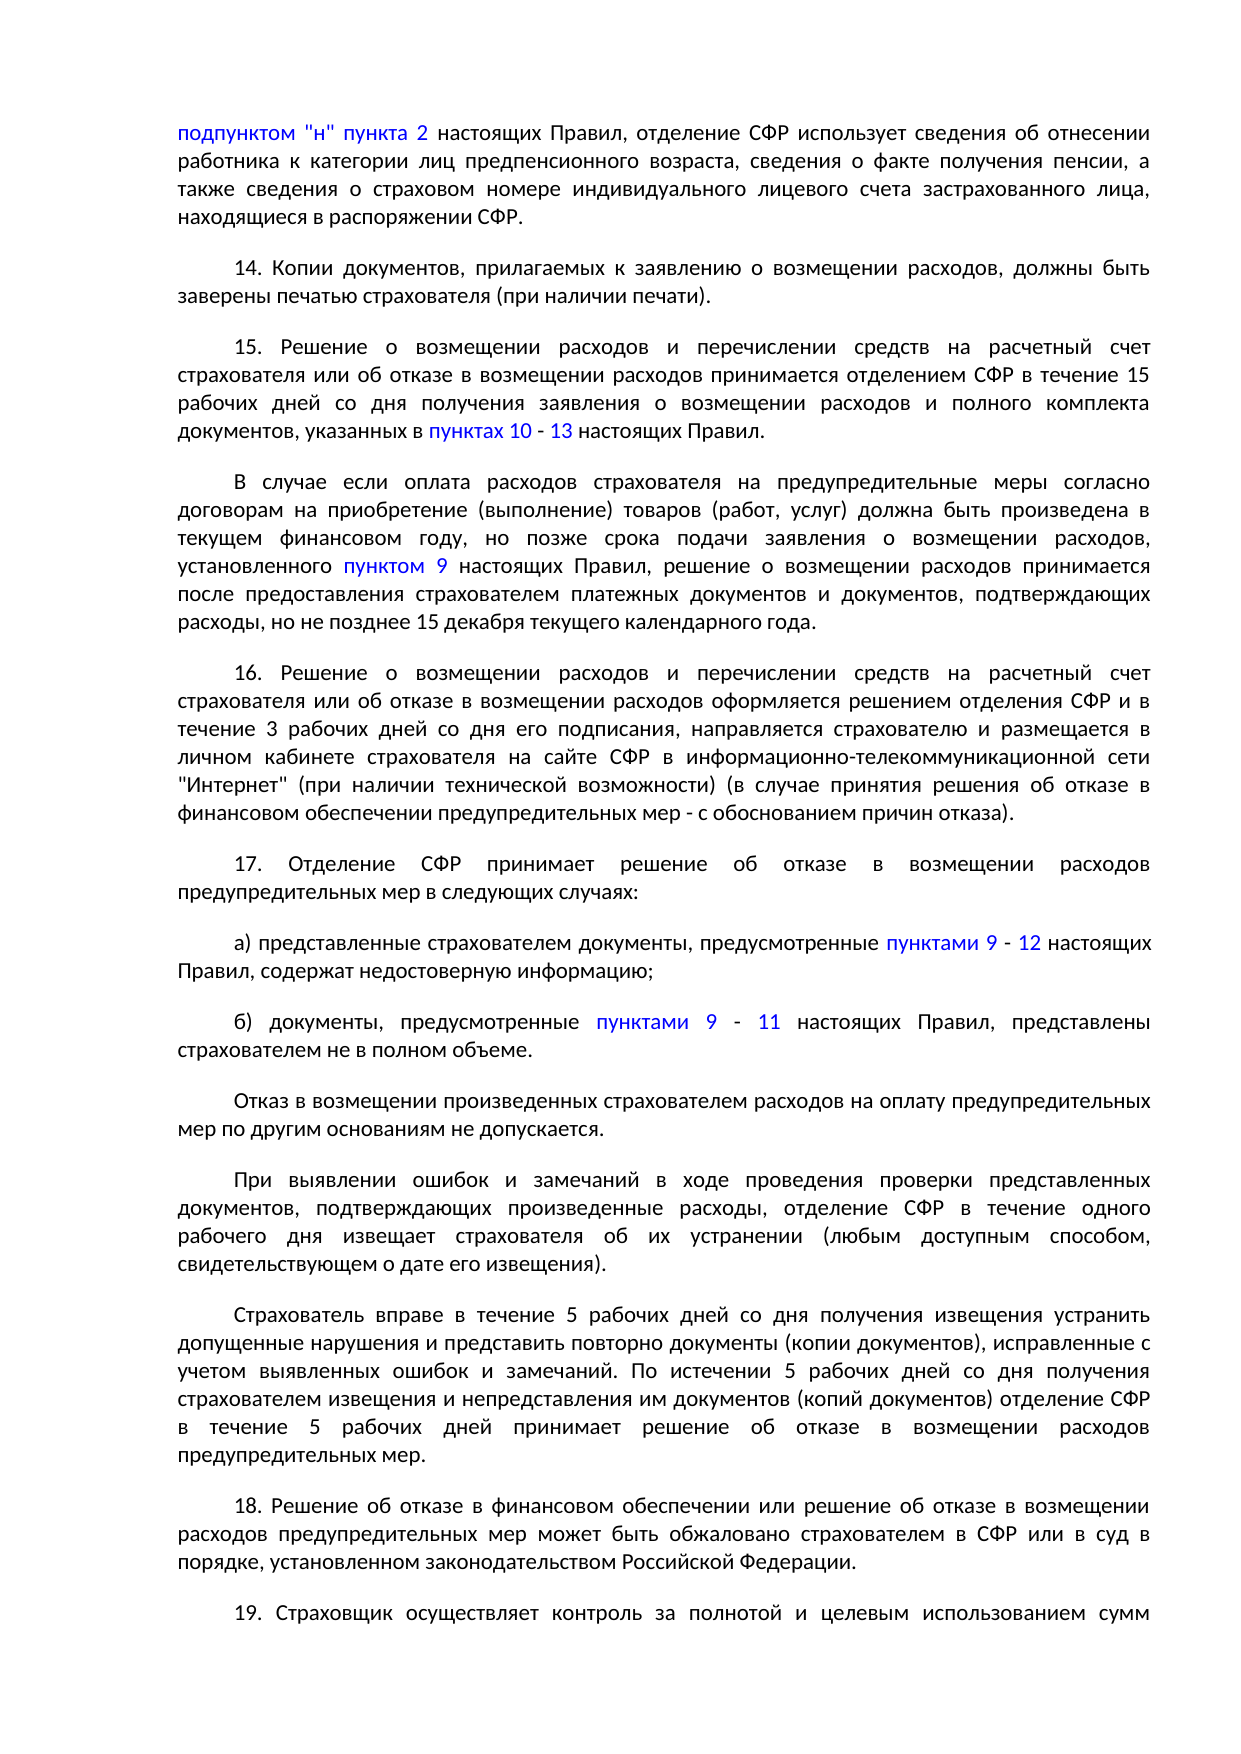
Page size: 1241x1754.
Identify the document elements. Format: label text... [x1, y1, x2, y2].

text 16. Решение о возмещении расходов и перечислении средств на расчетный счет страхователя или об отказе в возмещении расходов оформляется решением отделения СФР и в течение 3 рабочих дней со дня его подписания, направляется страхователю и размещается в личном кабинете страхователя на сайте СФР в информационно-телекоммуникационной сети "Интернет" (при наличии технической возможности) (в случае принятия решения об отказе в финансовом обеспечении предупредительных мер - с обоснованием причин отказа). [177, 658, 1152, 826]
text 18. Решение об отказе в финансовом обеспечении или решение об отказе в возмещении расходов предупредительных мер может быть обжаловано страхователем в СФР или в суд в порядке, установленном законодательством Российской Федерации. [177, 1491, 1152, 1575]
text а) представленные страхователем документы, предусмотренные пунктами 9 - 12 настоящих Правил, содержат недостоверную информацию; [177, 928, 1152, 984]
text В случае если оплата расходов страхователя на предупредительные меры согласно договорам на приобретение (выполнение) товаров (работ, услуг) должна быть произведена в текущем финансовом году, но позже срока подачи заявления о возмещении расходов, установленного пунктом 9 настоящих Правил, решение о возмещении расходов принимается после предоставления страхователем платежных документов и документов, подтверждающих расходы, но не позднее 15 декабря текущего календарного года. [177, 467, 1152, 635]
text 17. Отделение СФР принимает решение об отказе в возмещении расходов предупредительных мер в следующих случаях: [177, 849, 1152, 905]
text Страхователь вправе в течение 5 рабочих дней со дня получения извещения устранить допущенные нарушения и представить повторно документы (копии документов), исправленные с учетом выявленных ошибок и замечаний. По истечении 5 рабочих дней со дня получения страхователем извещения и непредставления им документов (копий документов) отделение СФР в течение 5 рабочих дней принимает решение об отказе в возмещении расходов предупредительных мер. [177, 1300, 1152, 1468]
text 15. Решение о возмещении расходов и перечислении средств на расчетный счет страхователя или об отказе в возмещении расходов принимается отделением СФР в течение 15 рабочих дней со дня получения заявления о возмещении расходов и полного комплекта документов, указанных в пунктах 10 - 13 настоящих Правил. [177, 332, 1152, 444]
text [177, 118, 1152, 230]
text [177, 1598, 1152, 1626]
text б) документы, предусмотренные пунктами 9 - 11 настоящих Правил, представлены страхователем не в полном объеме. [177, 1007, 1152, 1063]
text При выявлении ошибок и замечаний в ходе проведения проверки представленных документов, подтверждающих произведенные расходы, отделение СФР в течение одного рабочего дня извещает страхователя об их устранении (любым доступным способом, свидетельствующем о дате его извещения). [177, 1165, 1152, 1277]
text 14. Копии документов, прилагаемых к заявлению о возмещении расходов, должны быть заверены печатью страхователя (при наличии печати). [177, 253, 1152, 309]
text Отказ в возмещении произведенных страхователем расходов на оплату предупредительных мер по другим основаниям не допускается. [177, 1086, 1152, 1142]
